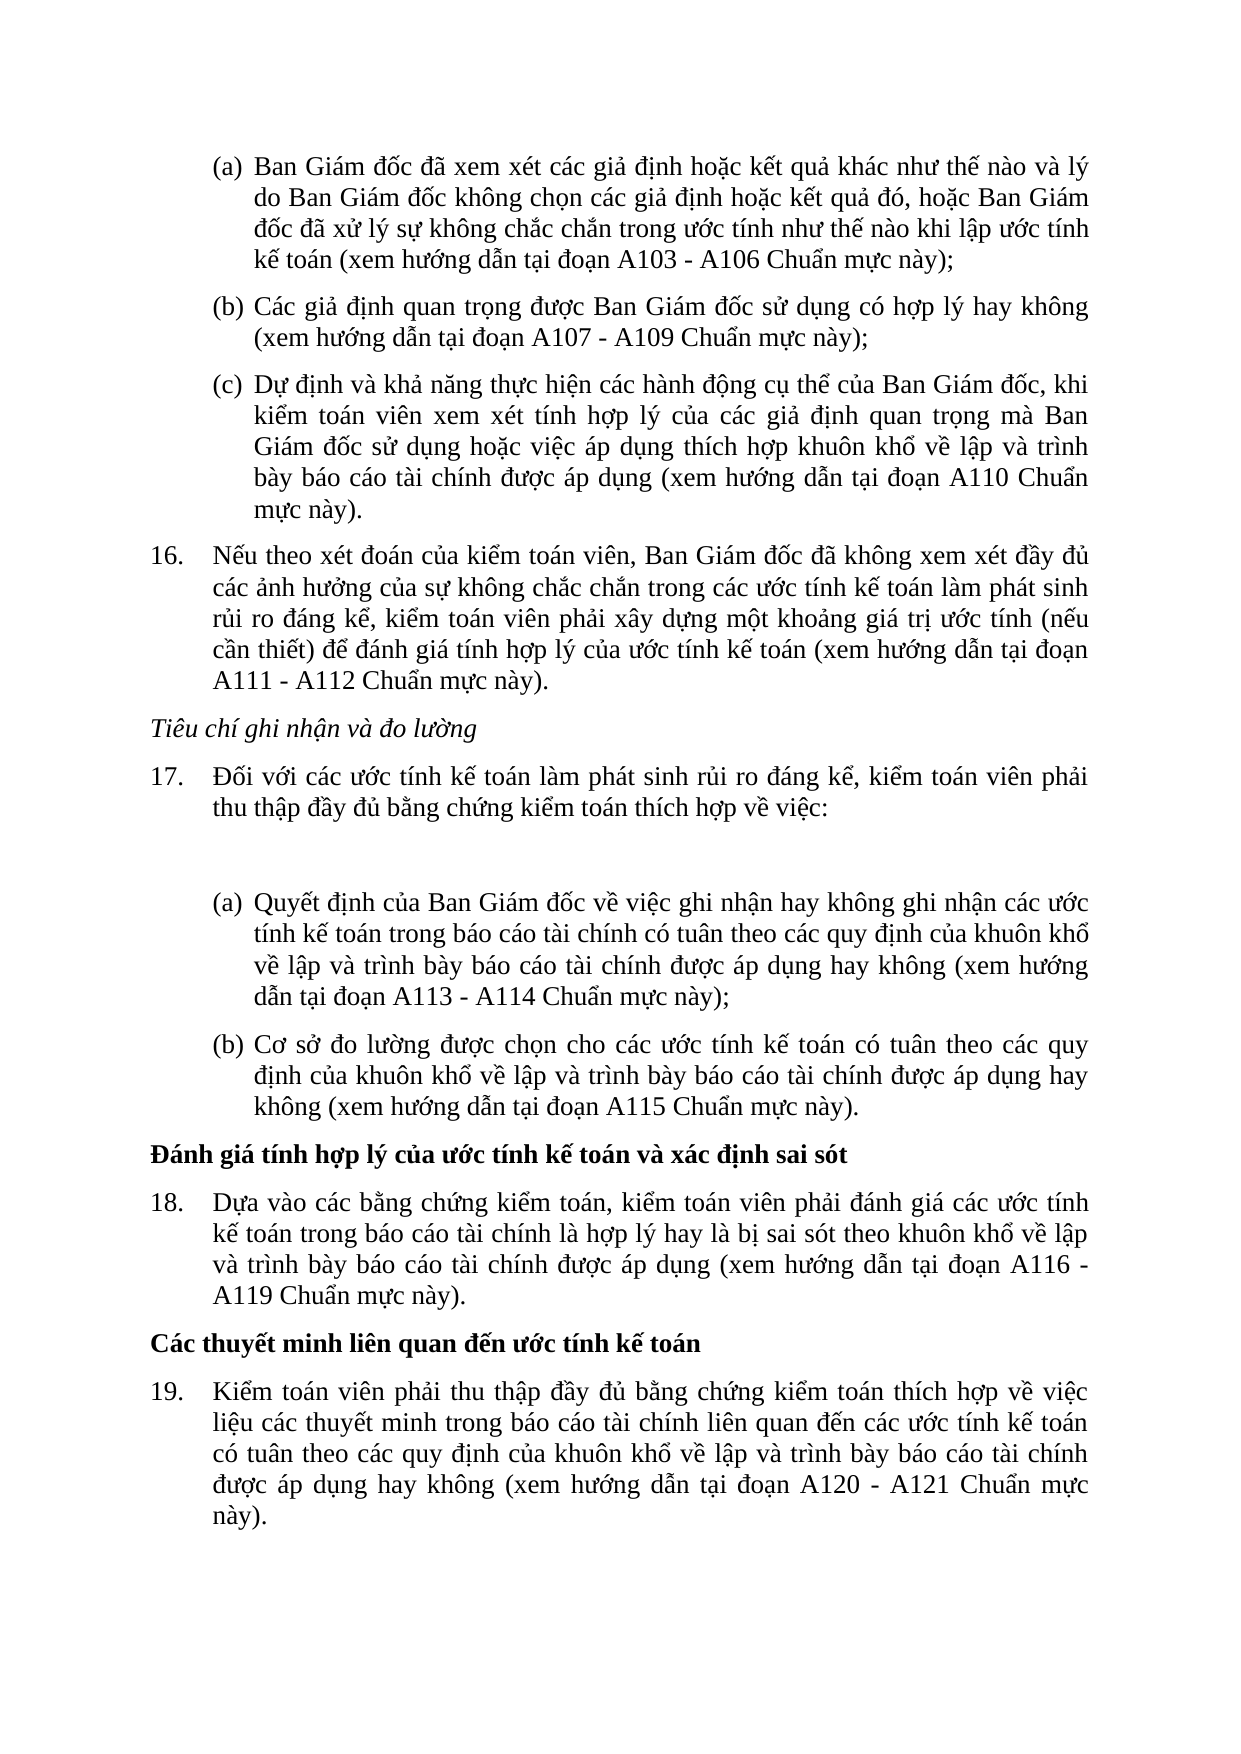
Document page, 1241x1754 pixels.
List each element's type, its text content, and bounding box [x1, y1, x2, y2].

list Các giả định quan trọng được Ban Giám đốc sử dụng có hợp lý hay không (xem hướng dẫn tại đoạn A107 - A109 Chuẩn mực này); [212, 290, 1090, 352]
list Dựa vào các bằng chứng kiểm toán, kiểm toán viên phải đánh giá các ước tính kế toán trong báo cáo tài chính là hợp lý hay là bị sai sót theo khuôn khổ về lập và trình bày báo cáo tài chính được áp dụng (xem hướng dẫn tại đoạn A116 - A119 Chuẩn mực này). [150, 1186, 1090, 1310]
list Dự định và khả năng thực hiện các hành động cụ thể của Ban Giám đốc, khi kiểm toán viên xem xét tính hợp lý của các giả định quan trọng mà Ban Giám đốc sử dụng hoặc việc áp dụng thích hợp khuôn khổ về lập và trình bày báo cáo tài chính được áp dụng (xem hướng dẫn tại đoạn A110 Chuẩn mực này). [212, 368, 1090, 524]
text Đánh giá tính hợp lý của ước tính kế toán và xác định sai sót [150, 1138, 1090, 1169]
list Đối với các ước tính kế toán làm phát sinh rủi ro đáng kể, kiểm toán viên phải thu thập đầy đủ bằng chứng kiểm toán thích hợp về việc: [150, 760, 1090, 822]
list Quyết định của Ban Giám đốc về việc ghi nhận hay không ghi nhận các ước tính kế toán trong báo cáo tài chính có tuân theo các quy định của khuôn khổ về lập và trình bày báo cáo tài chính được áp dụng hay không (xem hướng dẫn tại đoạn A113 - A114 Chuẩn mực này); [212, 886, 1090, 1011]
list Kiểm toán viên phải thu thập đầy đủ bằng chứng kiểm toán thích hợp về việc liệu các thuyết minh trong báo cáo tài chính liên quan đến các ước tính kế toán có tuân theo các quy định của khuôn khổ về lập và trình bày báo cáo tài chính được áp dụng hay không (xem hướng dẫn tại đoạn A120 - A121 Chuẩn mực này). [150, 1375, 1090, 1530]
text Tiêu chí ghi nhận và đo lường [150, 712, 1090, 743]
list Nếu theo xét đoán của kiểm toán viên, Ban Giám đốc đã không xem xét đầy đủ các ảnh hưởng của sự không chắc chắn trong các ước tính kế toán làm phát sinh rủi ro đáng kể, kiểm toán viên phải xây dựng một khoảng giá trị ước tính (nếu cần thiết) để đánh giá tính hợp lý của ước tính kế toán (xem hướng dẫn tại đoạn A111 - A112 Chuẩn mực này). [150, 539, 1090, 695]
list Ban Giám đốc đã xem xét các giả định hoặc kết quả khác như thế nào và lý do Ban Giám đốc không chọn các giả định hoặc kết quả đó, hoặc Ban Giám đốc đã xử lý sự không chắc chắn trong ước tính như thế nào khi lập ước tính kế toán (xem hướng dẫn tại đoạn A103 - A106 Chuẩn mực này); [212, 150, 1090, 274]
list Cơ sở đo lường được chọn cho các ước tính kế toán có tuân theo các quy định của khuôn khổ về lập và trình bày báo cáo tài chính được áp dụng hay không (xem hướng dẫn tại đoạn A115 Chuẩn mực này). [212, 1028, 1090, 1121]
text Các thuyết minh liên quan đến ước tính kế toán [150, 1327, 1090, 1358]
